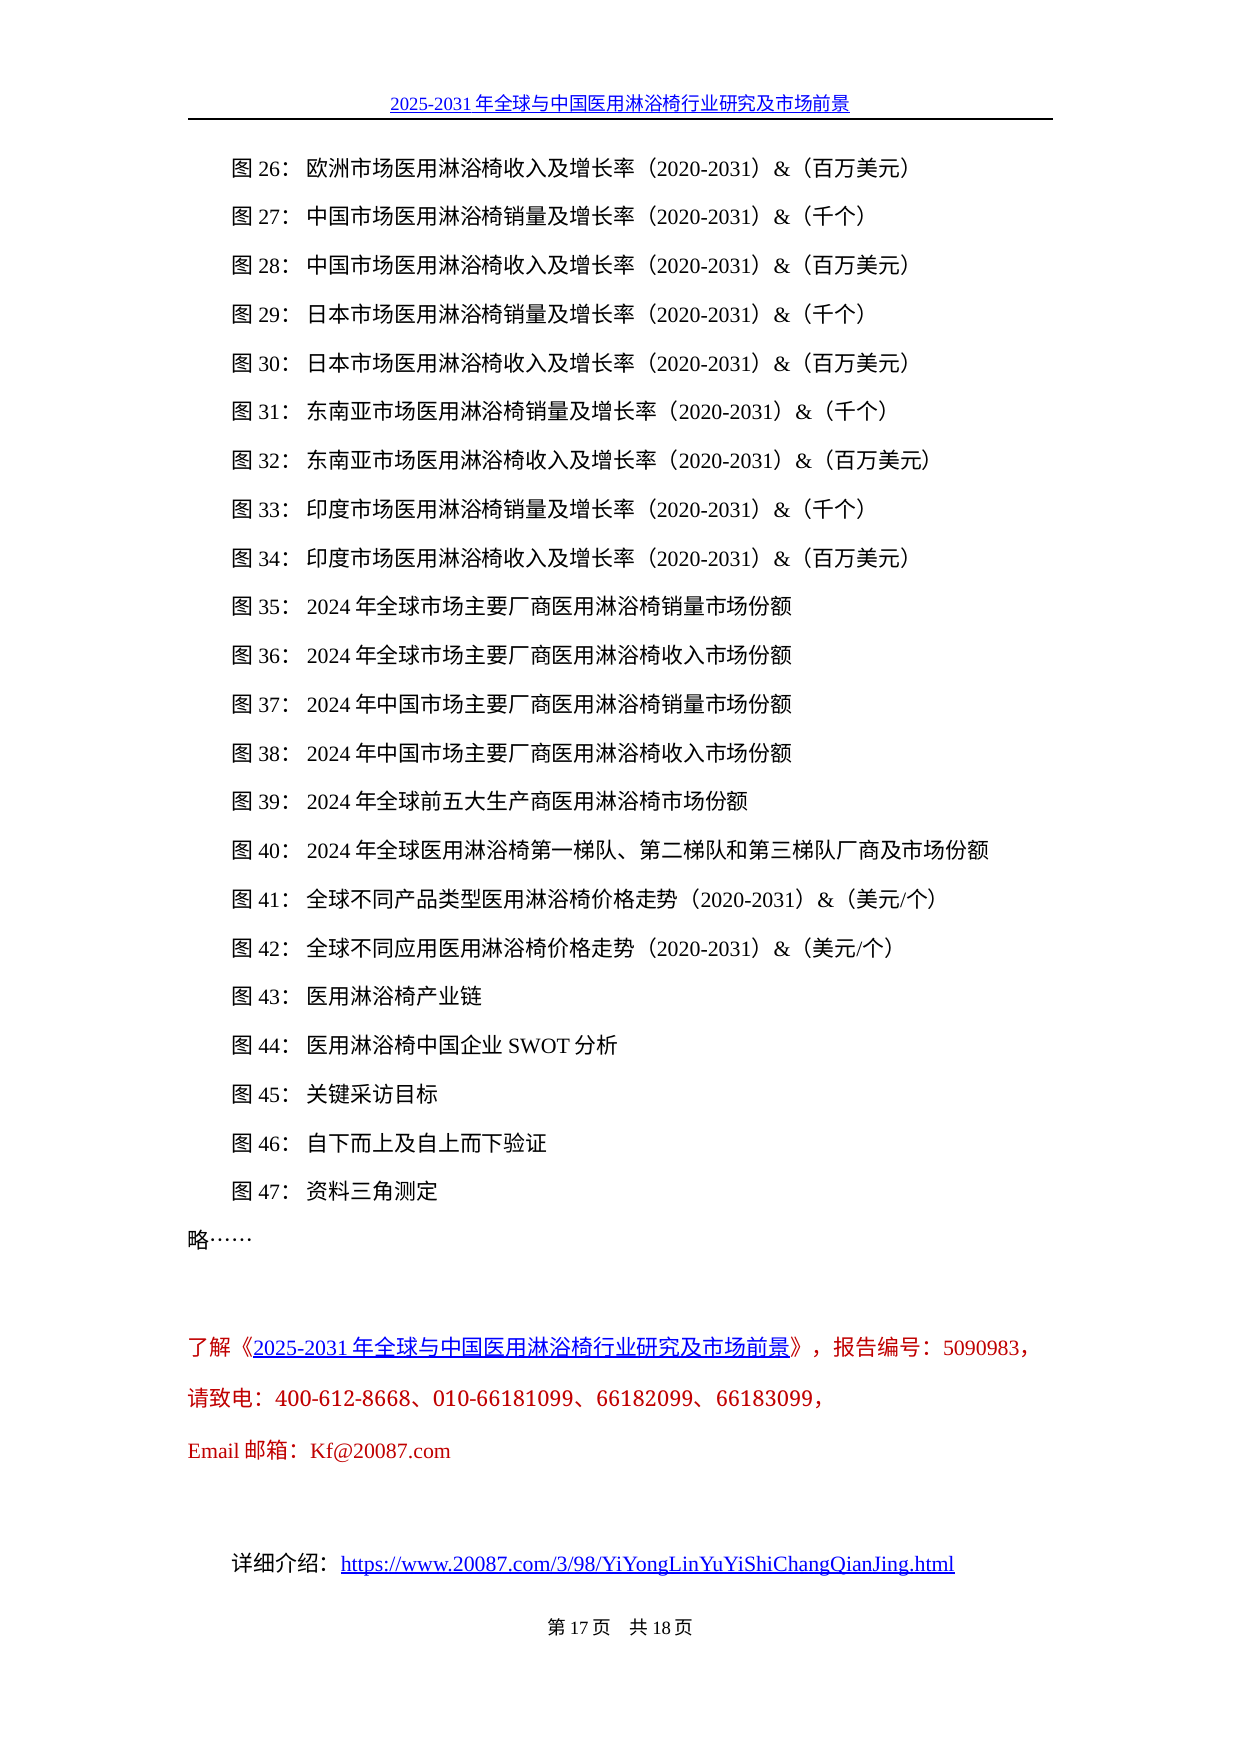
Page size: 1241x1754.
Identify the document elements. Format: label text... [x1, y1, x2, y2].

text 了解《2025-2031年全球与中国医用淋浴椅行业研究及市场前景》，报告编号：5090983， [187, 1329, 1053, 1362]
text 详细介绍：https://www.20087.com/3/98/YiYongLinYuYiShiChangQianJing.html [187, 1545, 1053, 1578]
text 请致电：400-612-8668、010-66181099、66182099、66183099， [187, 1381, 1053, 1413]
text Email邮箱：Kf@20087.com [187, 1432, 1053, 1465]
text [187, 150, 1053, 1255]
